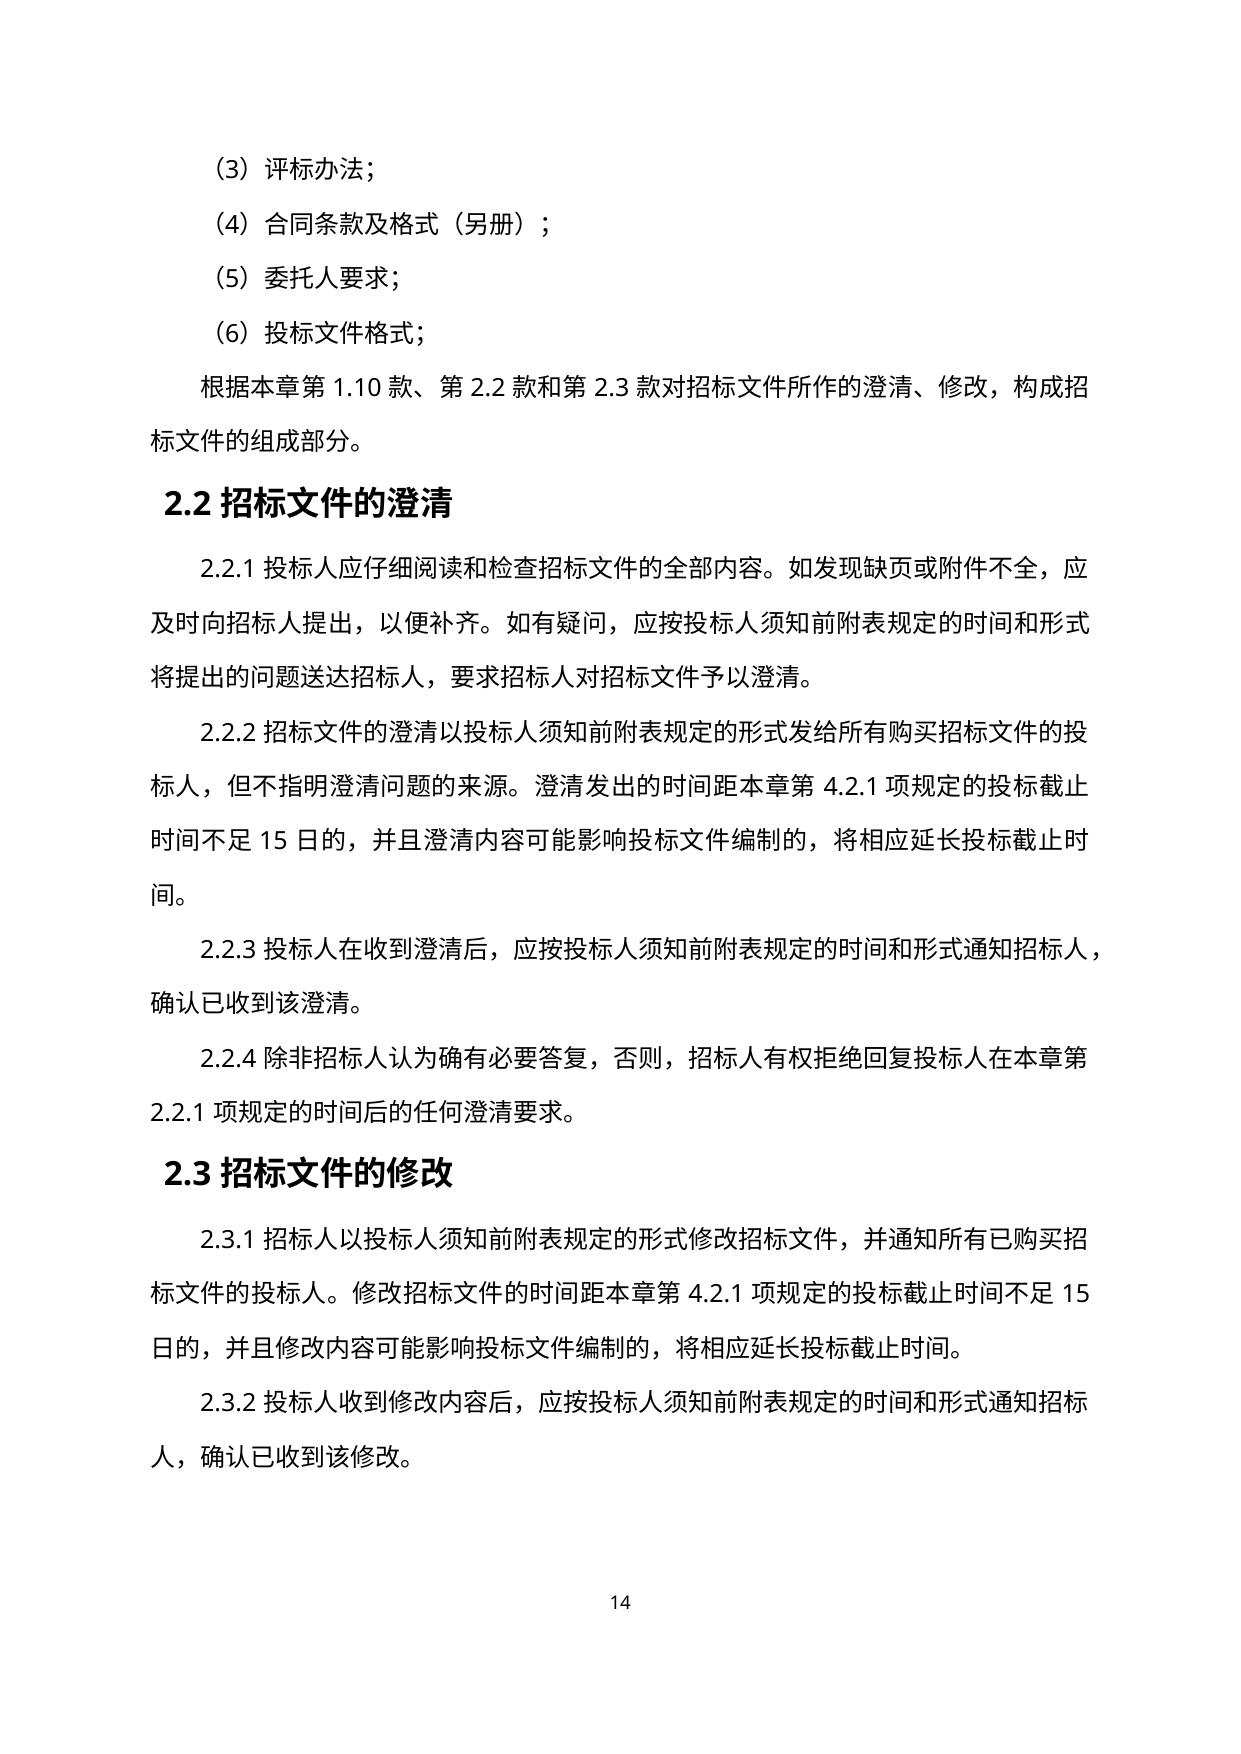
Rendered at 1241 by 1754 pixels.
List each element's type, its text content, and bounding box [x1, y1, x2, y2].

text 2.2.1 投标人应仔细阅读和检查招标文件的全部内容。如发现缺页或附件不全，应及时向招标人提出，以便补齐。如有疑问，应按投标人须知前附表规定的时间和形式将提出的问题送达招标人，要求招标人对招标文件予以澄清。 [150, 549, 1090, 694]
text （6）投标文件格式； [150, 313, 1090, 349]
text （5）委托人要求； [150, 259, 1090, 295]
text 2.2.2 招标文件的澄清以投标人须知前附表规定的形式发给所有购买招标文件的投标人，但不指明澄清问题的来源。澄清发出的时间距本章第4.2.1项规定的投标截止时间不足 15 日的，并且澄清内容可能影响投标文件编制的，将相应延长投标截止时间。 [150, 712, 1090, 911]
text 根据本章第 1.10 款、第 2.2 款和第 2.3 款对招标文件所作的澄清、修改，构成招标文件的组成部分。 [150, 367, 1090, 458]
text （4）合同条款及格式（另册）； [150, 204, 1090, 241]
text 2.2.4 除非招标人认为确有必要答复，否则，招标人有权拒绝回复投标人在本章第 2.2.1 项规定的时间后的任何澄清要求。 [150, 1038, 1090, 1129]
subtitle 2.2 招标文件的澄清 [164, 476, 1090, 525]
text 2.2.3 投标人在收到澄清后，应按投标人须知前附表规定的时间和形式通知招标人，确认已收到该澄清。 [150, 929, 1090, 1020]
text （3）评标办法； [150, 150, 1090, 186]
text 2.3.2 投标人收到修改内容后，应按投标人须知前附表规定的时间和形式通知招标人，确认已收到该修改。 [150, 1383, 1090, 1473]
subtitle 2.3 招标文件的修改 [164, 1147, 1090, 1195]
text 2.3.1 招标人以投标人须知前附表规定的形式修改招标文件，并通知所有已购买招标文件的投标人。修改招标文件的时间距本章第 4.2.1 项规定的投标截止时间不足 15 日的，并且修改内容可能影响投标文件编制的，将相应延长投标截止时间。 [150, 1219, 1090, 1364]
